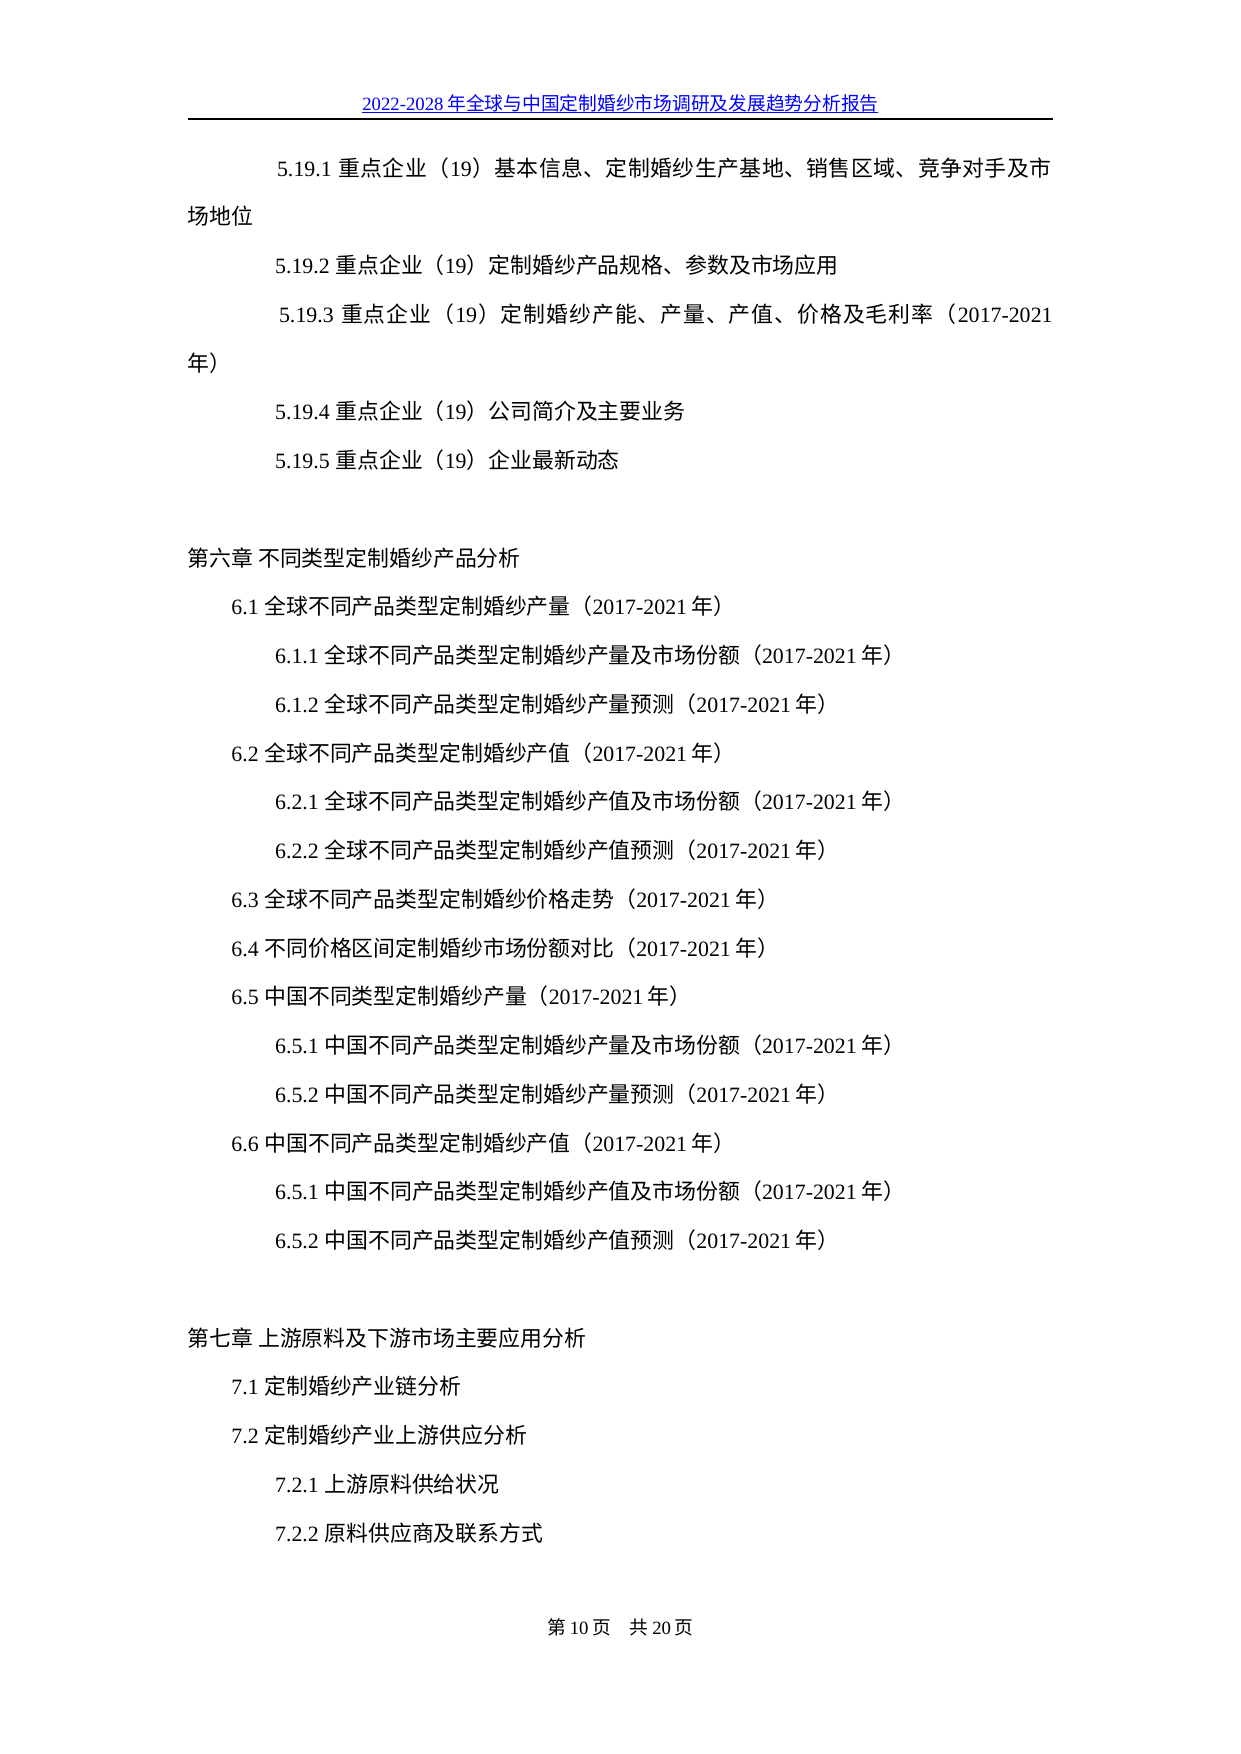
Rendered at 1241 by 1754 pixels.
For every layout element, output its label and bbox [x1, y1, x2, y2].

text [187, 150, 1053, 1548]
